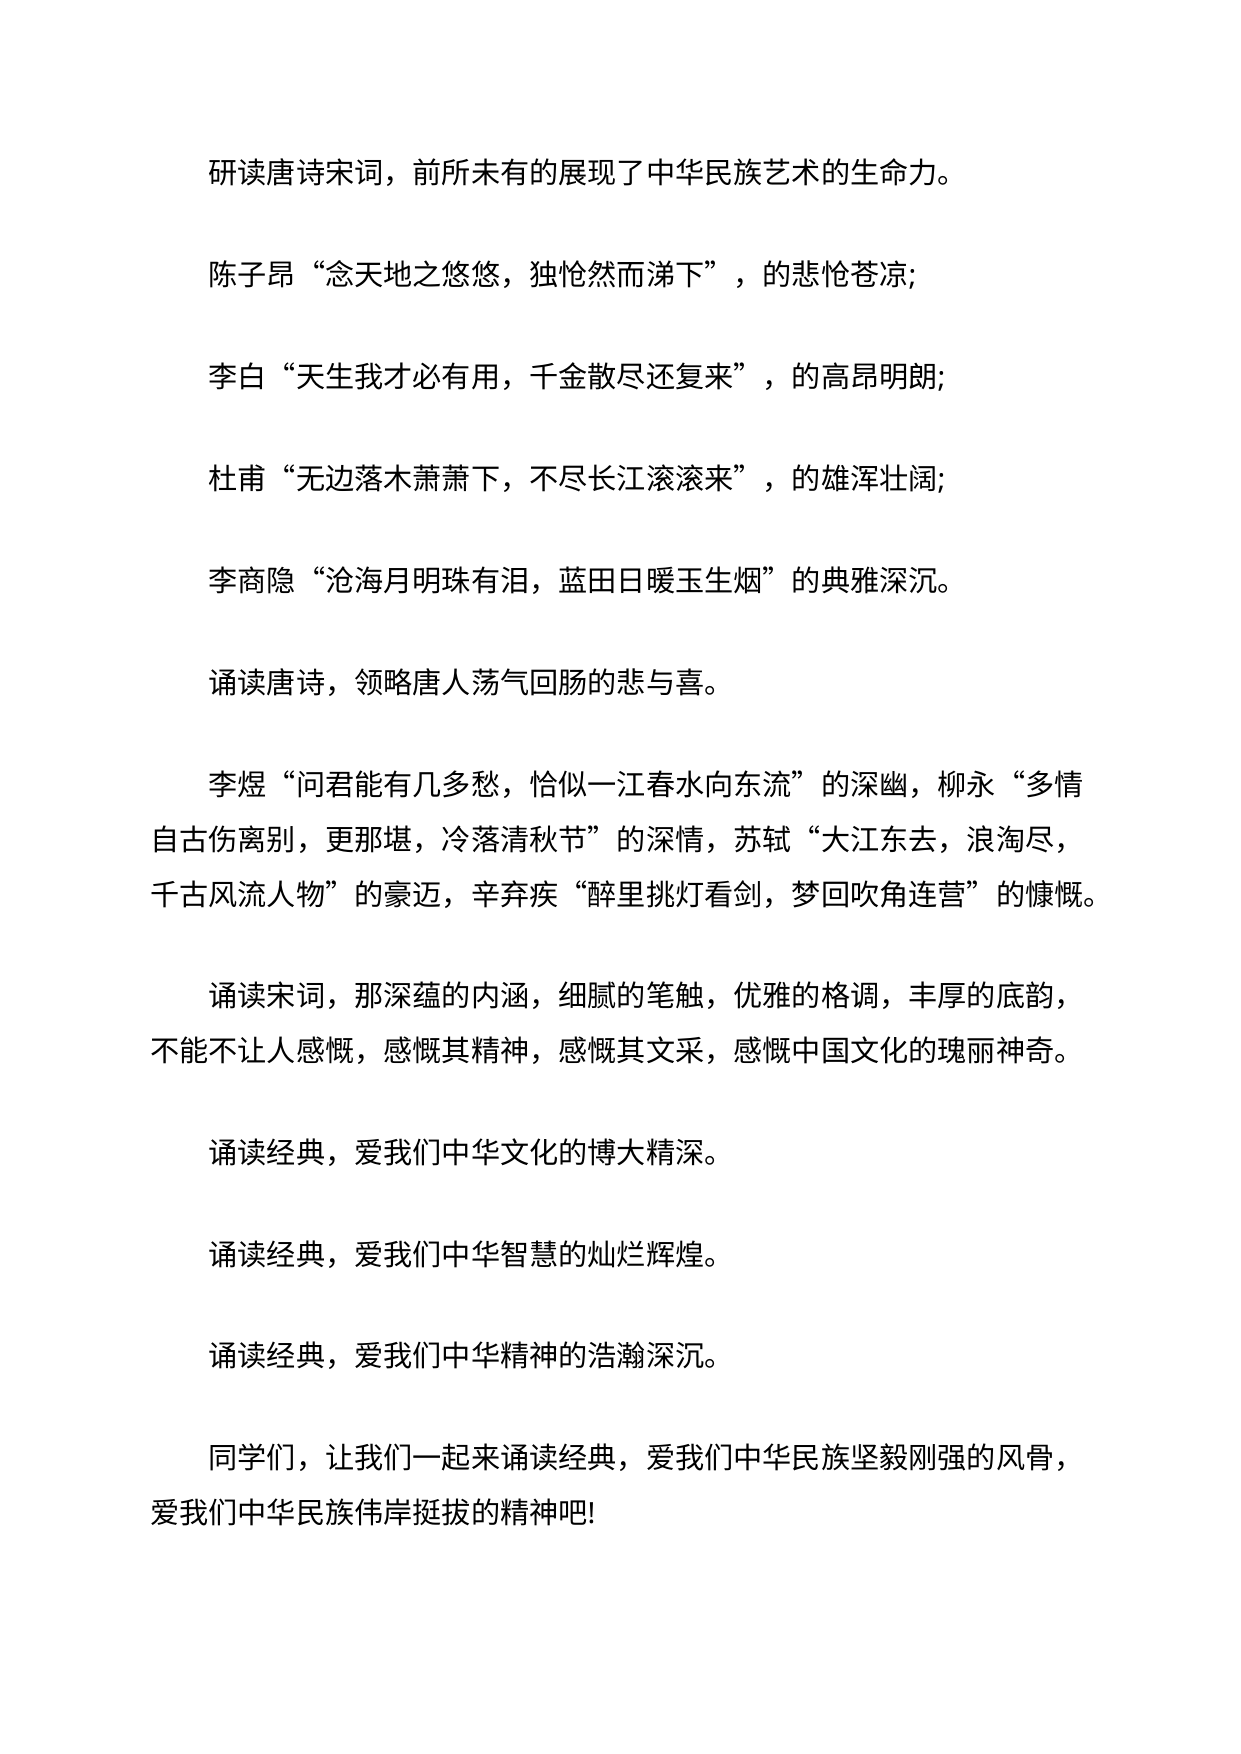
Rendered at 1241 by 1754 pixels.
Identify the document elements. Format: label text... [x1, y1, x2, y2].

text 诵读唐诗，领略唐人荡气回肠的悲与喜。 [150, 659, 1090, 702]
text 陈子昂“念天地之悠悠，独怆然而涕下”，的悲怆苍凉; [150, 252, 1090, 294]
text 诵读经典，爱我们中华文化的博大精深。 [150, 1129, 1090, 1172]
text 李煜“问君能有几多愁，恰似一江春水向东流”的深幽，柳永“多情自古伤离别，更那堪，冷落清秋节”的深情，苏轼“大江东去，浪淘尽，千古风流人物”的豪迈，辛弃疾“醉里挑灯看剑，梦回吹角连营”的慷慨。 [150, 761, 1090, 913]
text 研读唐诗宋词，前所未有的展现了中华民族艺术的生命力。 [150, 150, 1090, 192]
text 诵读宋词，那深蕴的内涵，细腻的笔触，优雅的格调，丰厚的底韵，不能不让人感慨，感慨其精神，感慨其文采，感慨中国文化的瑰丽神奇。 [150, 973, 1090, 1070]
text 诵读经典，爱我们中华精神的浩瀚深沉。 [150, 1333, 1090, 1375]
text 诵读经典，爱我们中华智慧的灿烂辉煌。 [150, 1231, 1090, 1273]
text 李商隐“沧海月明珠有泪，蓝田日暖玉生烟”的典雅深沉。 [150, 558, 1090, 600]
text 同学们，让我们一起来诵读经典，爱我们中华民族坚毅刚强的风骨，爱我们中华民族伟岸挺拔的精神吧! [150, 1435, 1090, 1532]
text 杜甫“无边落木萧萧下，不尽长江滚滚来”，的雄浑壮阔; [150, 456, 1090, 498]
text 李白“天生我才必有用，千金散尽还复来”，的高昂明朗; [150, 354, 1090, 396]
